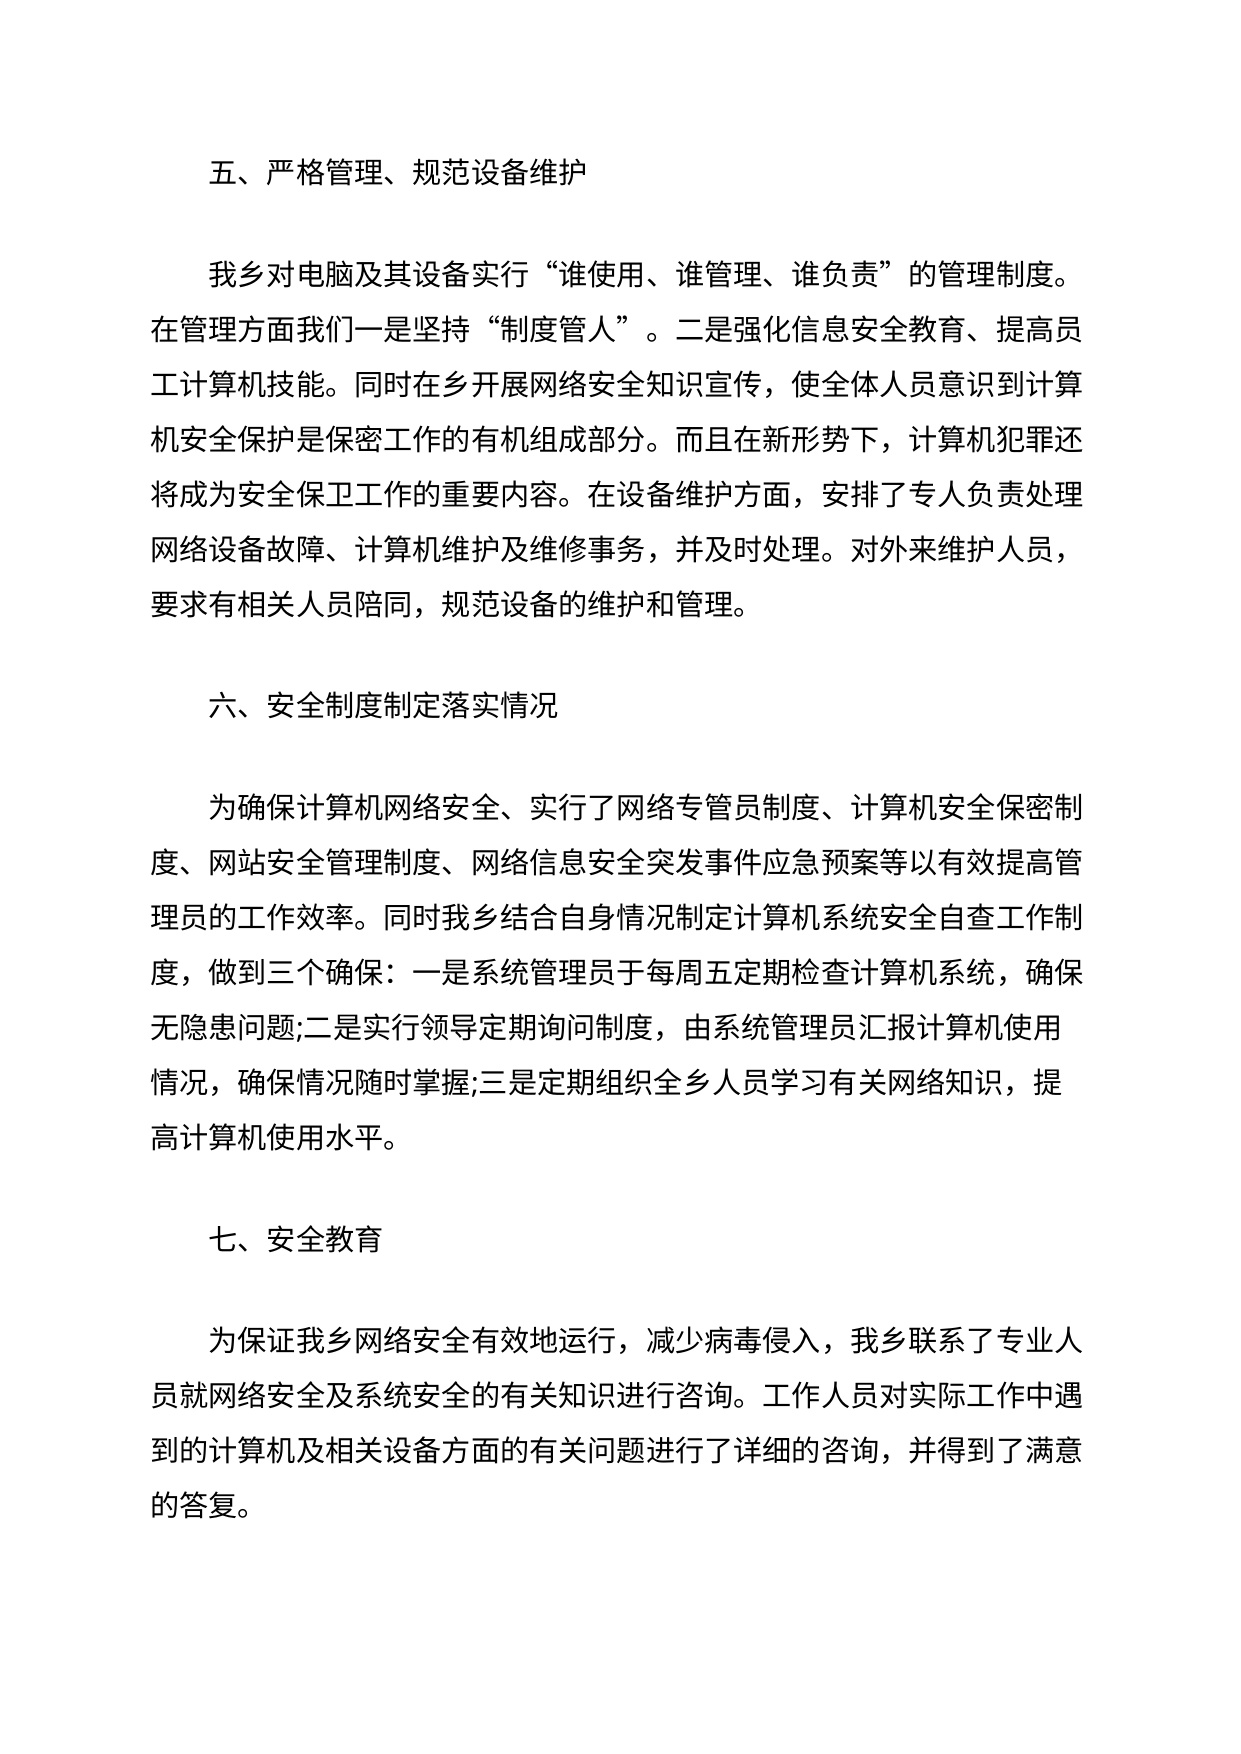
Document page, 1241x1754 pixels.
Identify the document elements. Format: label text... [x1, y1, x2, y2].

text 为保证我乡网络安全有效地运行，减少病毒侵入，我乡联系了专业人员就网络安全及系统安全的有关知识进行咨询。工作人员对实际工作中遇到的计算机及相关设备方面的有关问题进行了详细的咨询，并得到了满意的答复。 [150, 1318, 1090, 1525]
text 为确保计算机网络安全、实行了网络专管员制度、计算机安全保密制度、网站安全管理制度、网络信息安全突发事件应急预案等以有效提高管理员的工作效率。同时我乡结合自身情况制定计算机系统安全自查工作制度，做到三个确保：一是系统管理员于每周五定期检查计算机系统，确保无隐患问题;二是实行领导定期询问制度，由系统管理员汇报计算机使用情况，确保情况随时掌握;三是定期组织全乡人员学习有关网络知识，提高计算机使用水平。 [150, 785, 1090, 1157]
text 五、严格管理、规范设备维护 [150, 150, 1090, 192]
text 七、安全教育 [150, 1216, 1090, 1258]
text 我乡对电脑及其设备实行“谁使用、谁管理、谁负责”的管理制度。在管理方面我们一是坚持“制度管人”。二是强化信息安全教育、提高员工计算机技能。同时在乡开展网络安全知识宣传，使全体人员意识到计算机安全保护是保密工作的有机组成部分。而且在新形势下，计算机犯罪还将成为安全保卫工作的重要内容。在设备维护方面，安排了专人负责处理网络设备故障、计算机维护及维修事务，并及时处理。对外来维护人员，要求有相关人员陪同，规范设备的维护和管理。 [150, 252, 1090, 623]
text 六、安全制度制定落实情况 [150, 683, 1090, 725]
